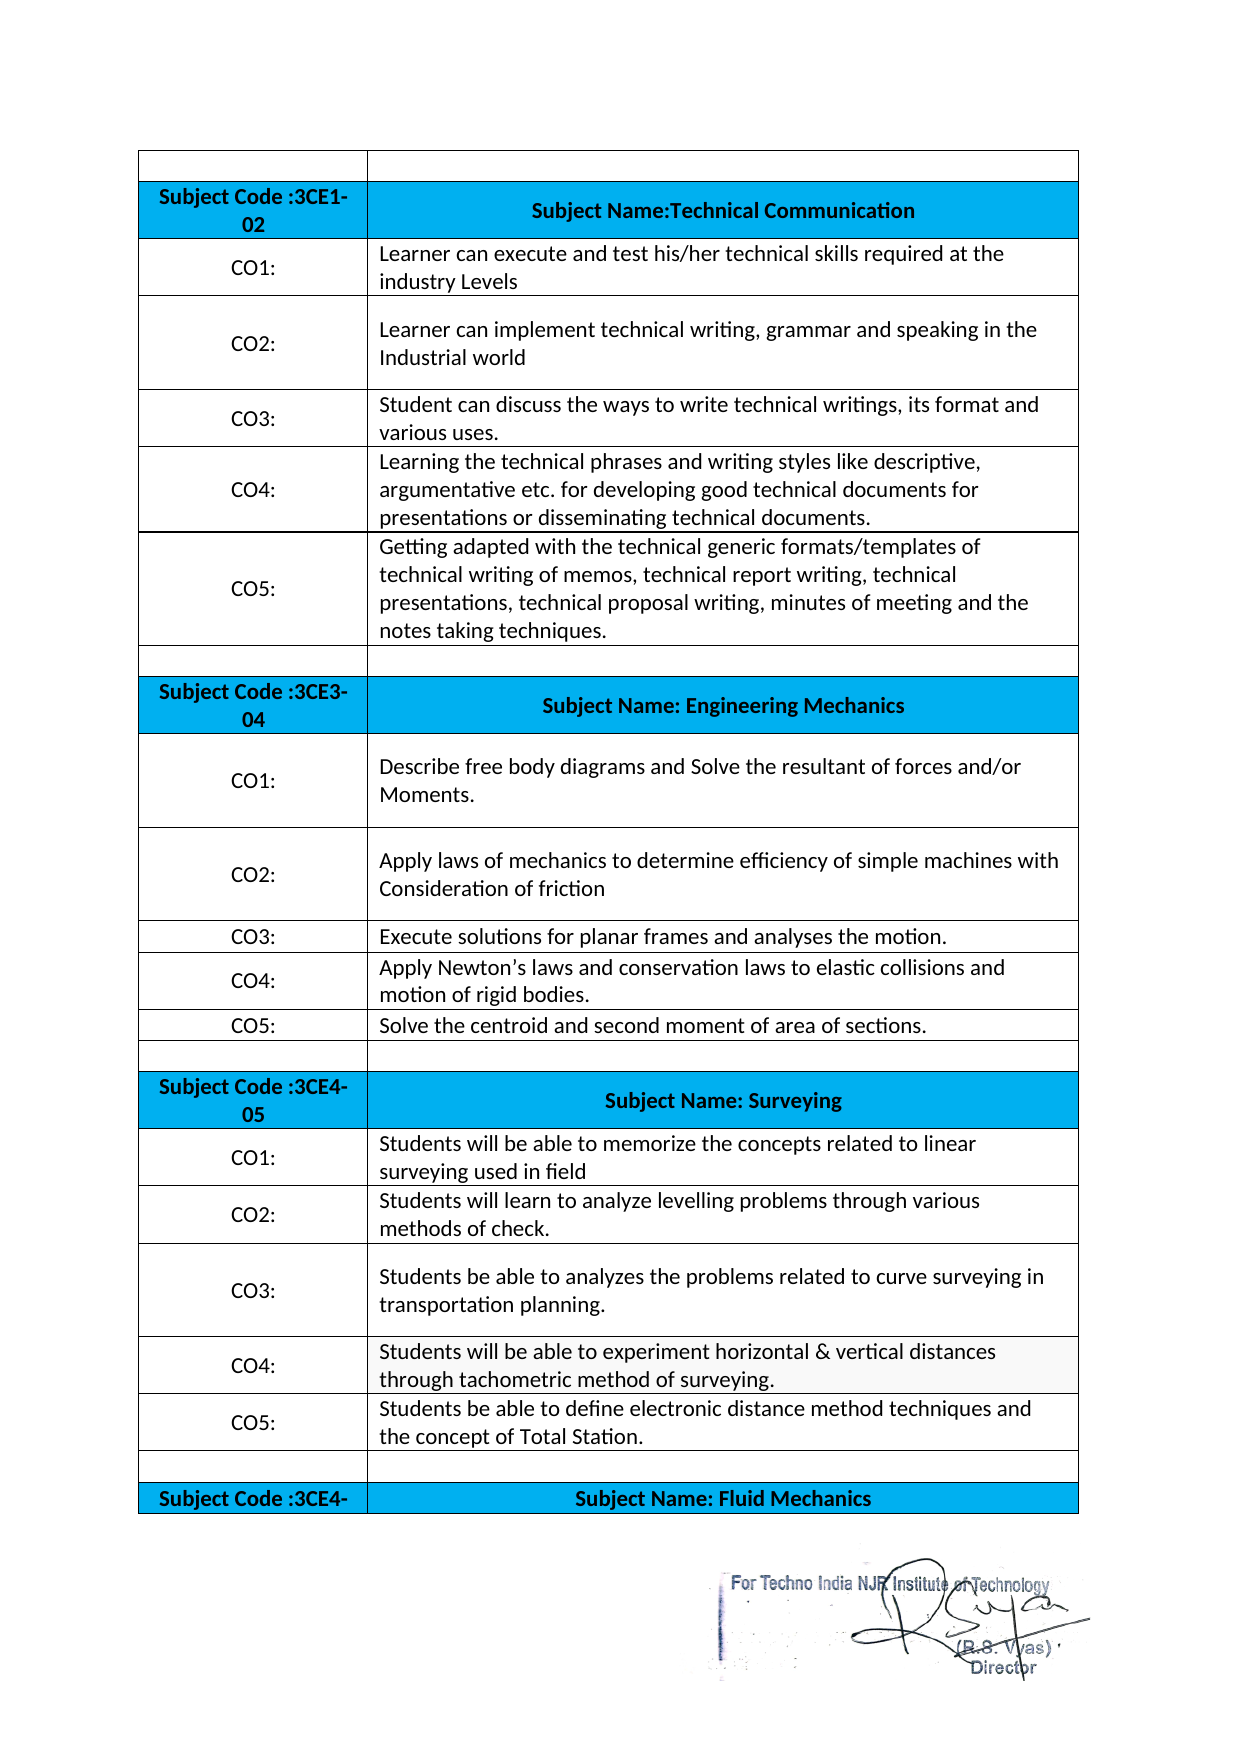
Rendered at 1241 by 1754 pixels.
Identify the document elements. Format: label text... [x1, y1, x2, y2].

table_cell [139, 646, 367, 676]
table_cell [139, 1451, 367, 1482]
table_cell Subject Code :3CE1-02 [139, 182, 367, 238]
table_cell CO4: [139, 953, 367, 1009]
table_cell Learner can execute and test his/her technical skills required at the industry Levels [368, 239, 1078, 295]
table_cell Subject Name:Technical Communication [368, 182, 1078, 238]
table_cell CO1: [139, 239, 367, 295]
table_cell CO5: [139, 1394, 367, 1450]
table_cell Solve the centroid and second moment of area of sections. [368, 1010, 1078, 1040]
table_cell [139, 1041, 367, 1071]
table_cell Learning the technical phrases and writing styles like descriptive, argumentative etc. for developing good technical documents for presentations or disseminating technical documents. [368, 447, 1078, 531]
table_cell [368, 1451, 1078, 1482]
table_cell Subject Name: Engineering Mechanics [368, 677, 1078, 733]
table_cell Getting adapted with the technical generic formats/templates of technical writing of memos, technical report writing, technical presentations, technical proposal writing, minutes of meeting and the notes taking techniques. [368, 533, 1078, 644]
table_cell CO2: [139, 1186, 367, 1242]
table_cell CO5: [139, 533, 367, 644]
table_cell Describe free body diagrams and Solve the resultant of forces and/or Moments. [368, 734, 1078, 827]
table_cell Subject Code :3CE4-05 [139, 1072, 367, 1128]
table_cell CO2: [139, 296, 367, 389]
table_cell Students be able to analyzes the problems related to curve surveying in transportation planning. [368, 1244, 1078, 1336]
table_cell CO5: [139, 1010, 367, 1040]
table_cell Students will learn to analyze levelling problems through various methods of check. [368, 1186, 1078, 1242]
table_cell CO4: [139, 1337, 367, 1393]
table_cell Subject Name: Fluid Mechanics [368, 1483, 1078, 1513]
table_cell CO3: [139, 1244, 367, 1336]
table_cell Students will be able to memorize the concepts related to linear surveying used in field [368, 1129, 1078, 1185]
table_cell Execute solutions for planar frames and analyses the motion. [368, 921, 1078, 952]
table_cell [368, 1041, 1078, 1071]
table_cell [368, 646, 1078, 676]
table_cell Apply laws of mechanics to determine efficiency of simple machines with Consideration of friction [368, 828, 1078, 920]
table_cell Subject Name: Surveying [368, 1072, 1078, 1128]
table_cell Subject Code :3CE3-04 [139, 677, 367, 733]
table_cell Students will be able to experiment horizontal & vertical distances through tachometric method of surveying. [368, 1337, 1078, 1393]
table_cell CO1: [139, 734, 367, 827]
table_cell CO3: [139, 390, 367, 446]
table_cell Subject Code :3CE4-06 [139, 1483, 367, 1513]
table_cell Apply Newton’s laws and conservation laws to elastic collisions and motion of rigid bodies. [368, 953, 1078, 1009]
table_cell CO1: [139, 1129, 367, 1185]
table_cell Students be able to define electronic distance method techniques and the concept of Total Station. [368, 1394, 1078, 1450]
table_cell Learner can implement technical writing, grammar and speaking in the Industrial world [368, 296, 1078, 389]
table_cell CO2: [139, 828, 367, 920]
picture [678, 1538, 1091, 1681]
table_cell [139, 151, 367, 181]
table_cell [368, 151, 1078, 181]
table_cell CO3: [139, 921, 367, 952]
table_cell CO4: [139, 447, 367, 531]
table_cell Student can discuss the ways to write technical writings, its format and various uses. [368, 390, 1078, 446]
